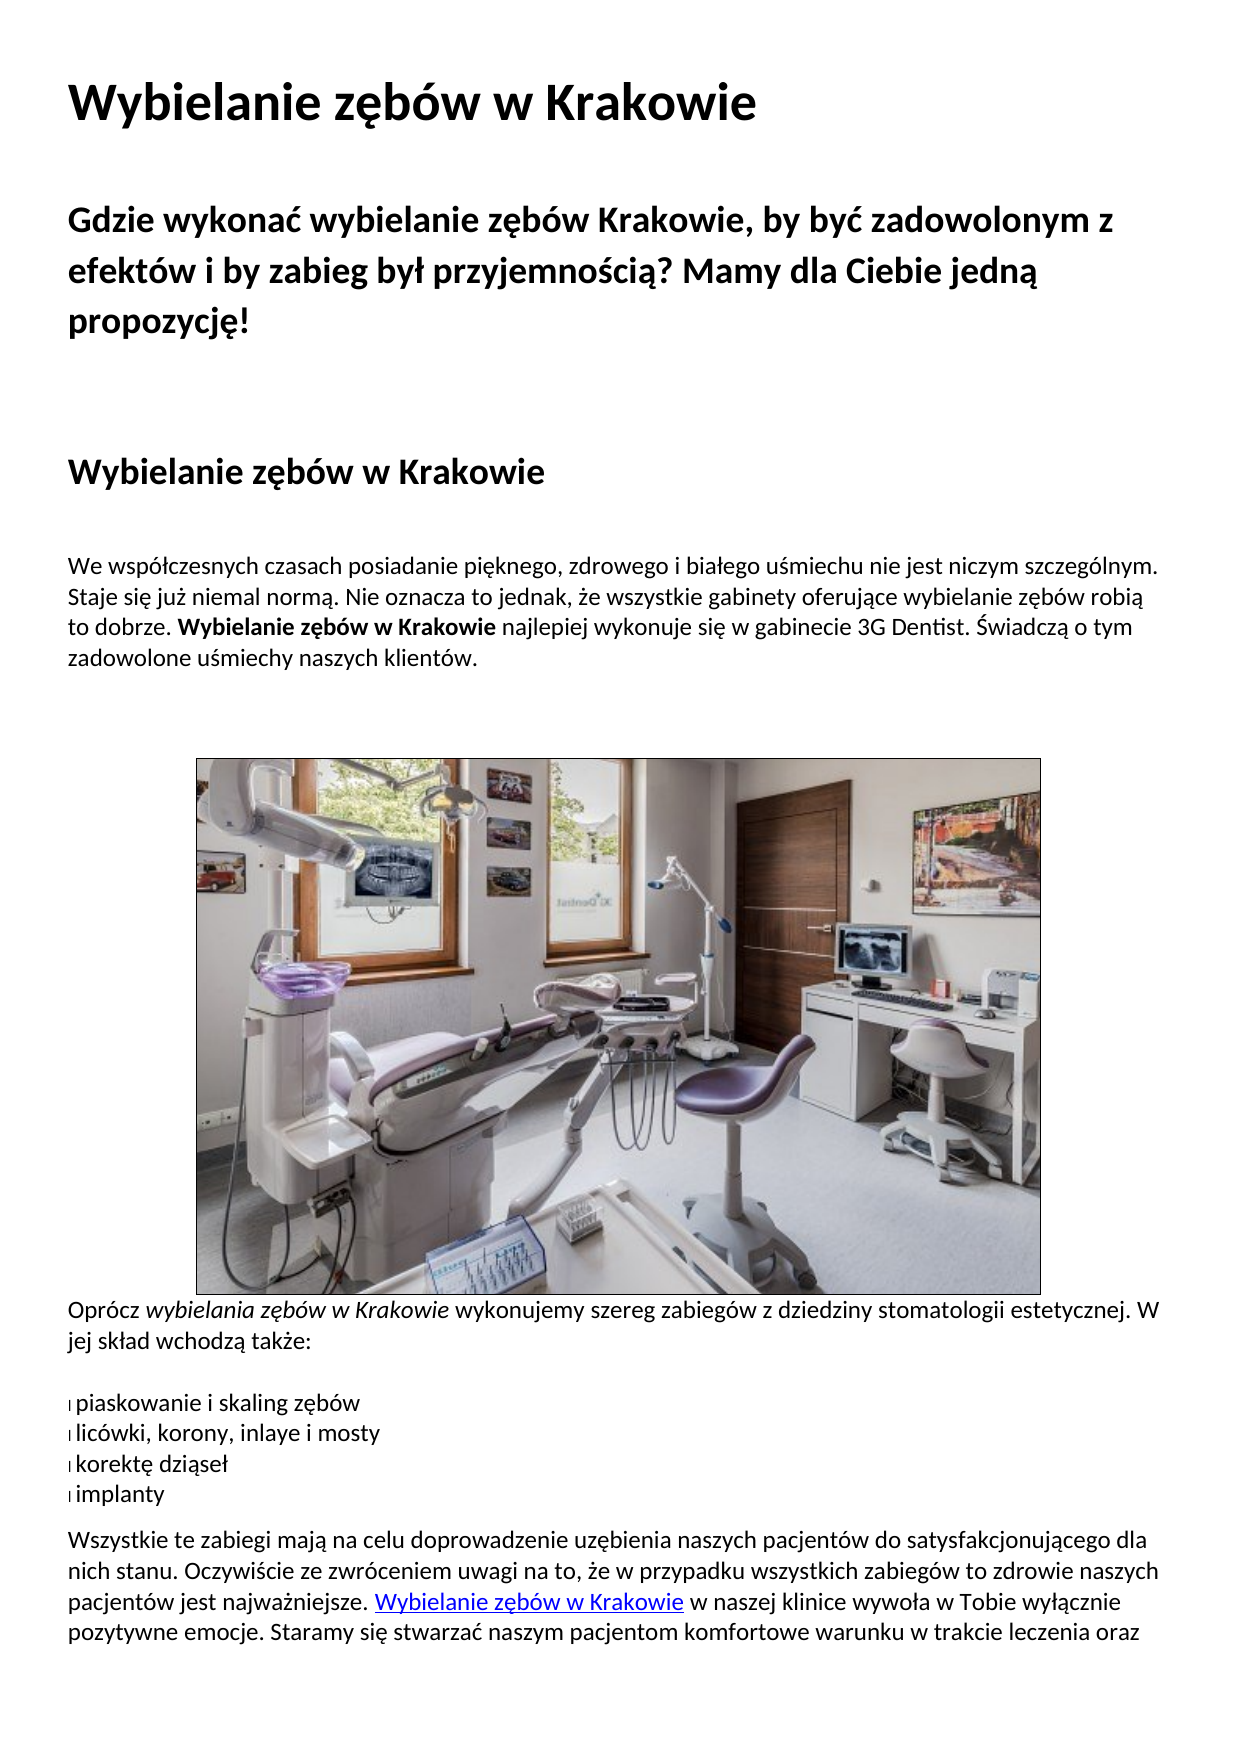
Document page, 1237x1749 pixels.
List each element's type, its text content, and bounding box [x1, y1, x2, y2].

text l implanty [68, 1478, 1169, 1509]
text l korektę dziąseł [68, 1448, 1169, 1478]
text l piaskowanie i skaling zębów [68, 1387, 1169, 1417]
text We współczesnych czasach posiadanie pięknego, zdrowego i białego uśmiechu nie jest niczym szczególnym. Staje się już niemal normą. Nie oznacza to jednak, że wszystkie gabinety oferujące wybielanie zębów robią to dobrze. Wybielanie zębów w Krakowie najlepiej wykonuje się w gabinecie 3G Dentist. Świadczą o tym zadowolone uśmiechy naszych klientów. [68, 550, 1169, 672]
text l licówki, korony, inlaye i mosty [68, 1417, 1169, 1448]
text Gdzie wykonać wybielanie zębów Krakowie, by być zadowolonym z efektów i by zabieg był przyjemnością? Mamy dla Ciebie jedną propozycję! [68, 196, 1169, 343]
picture [197, 759, 1040, 1294]
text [68, 1524, 1169, 1647]
text Wybielanie zębów w Krakowie [68, 448, 1169, 493]
text Oprócz wybielania zębów w Krakowie wykonujemy szereg zabiegów z dziedziny stomatologii estetycznej. W jej skład wchodzą także: [68, 1294, 1169, 1356]
text Wybielanie zębów w Krakowie [68, 68, 1169, 134]
